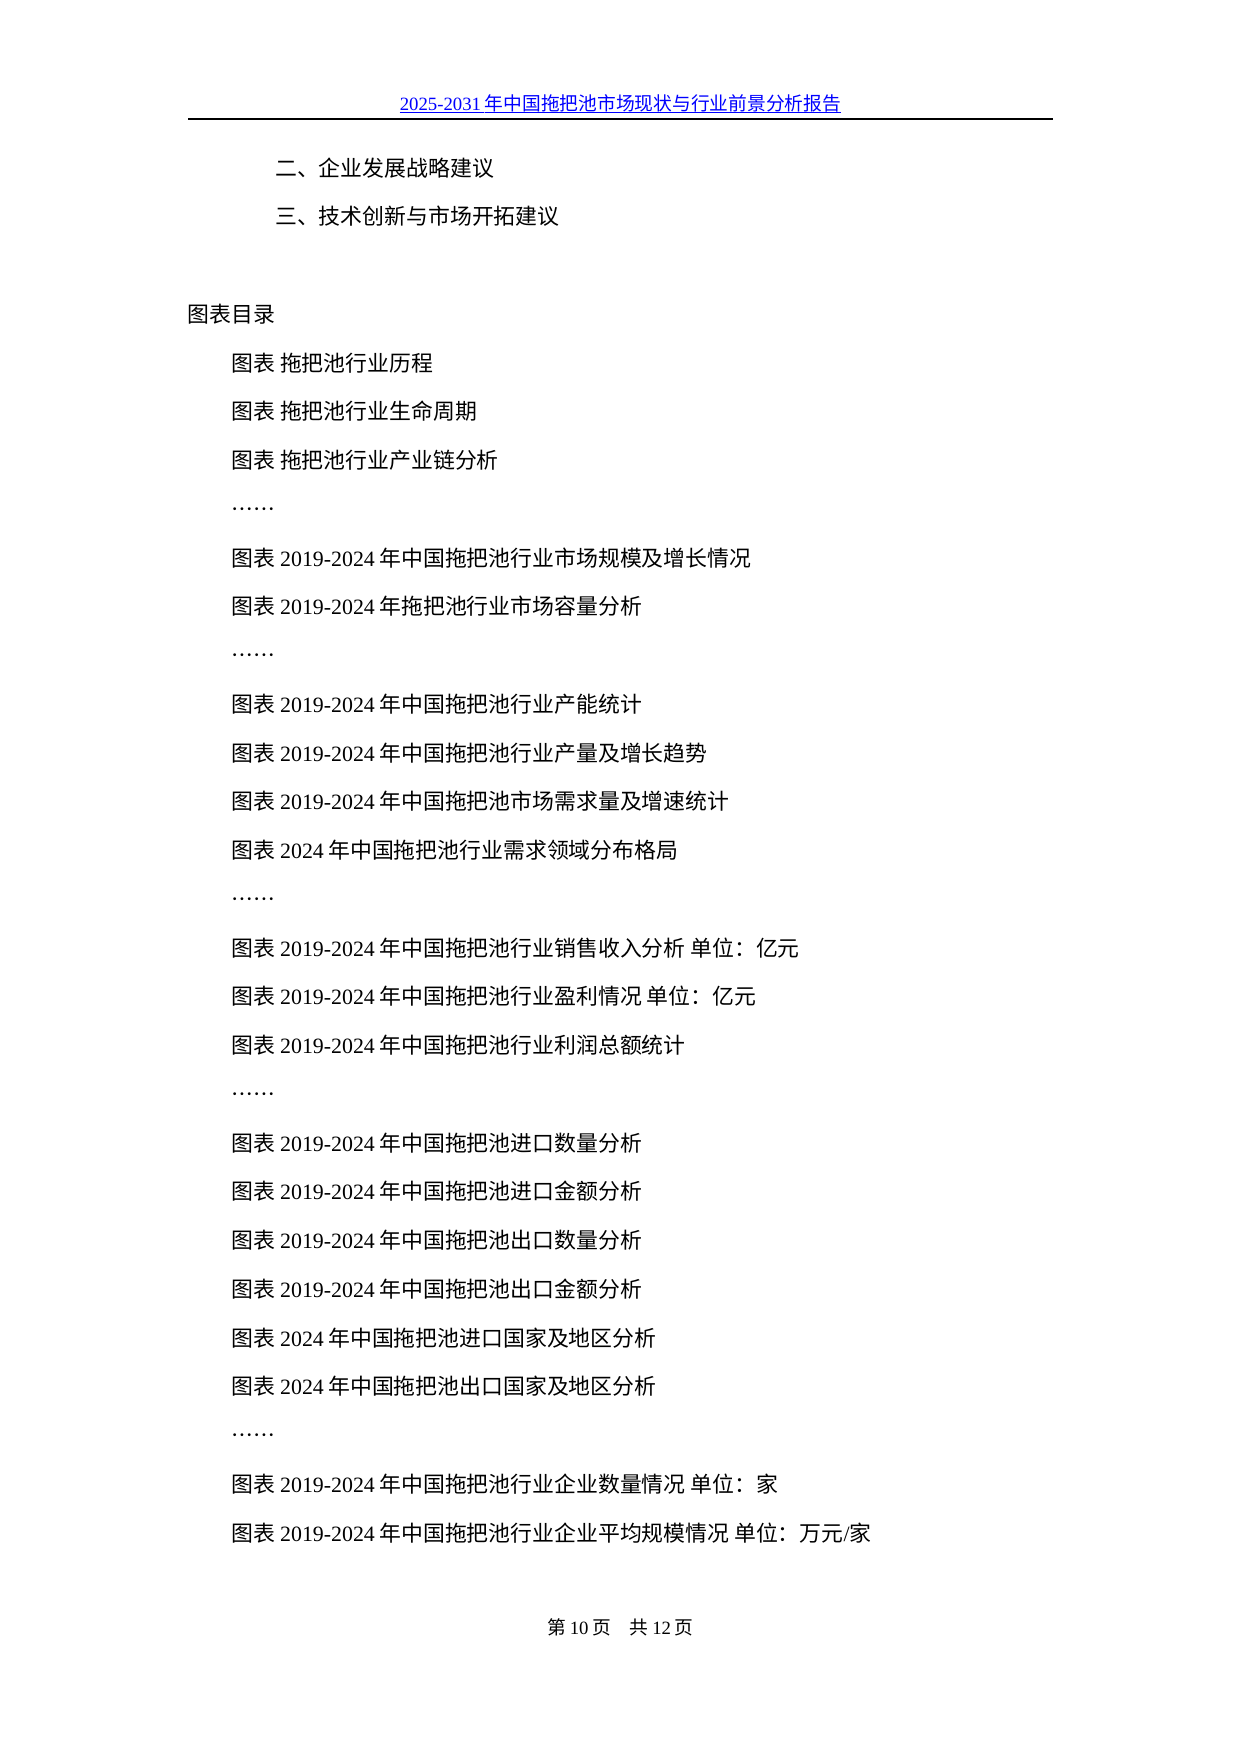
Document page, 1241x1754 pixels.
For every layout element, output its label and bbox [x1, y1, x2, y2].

text [187, 150, 1053, 1548]
